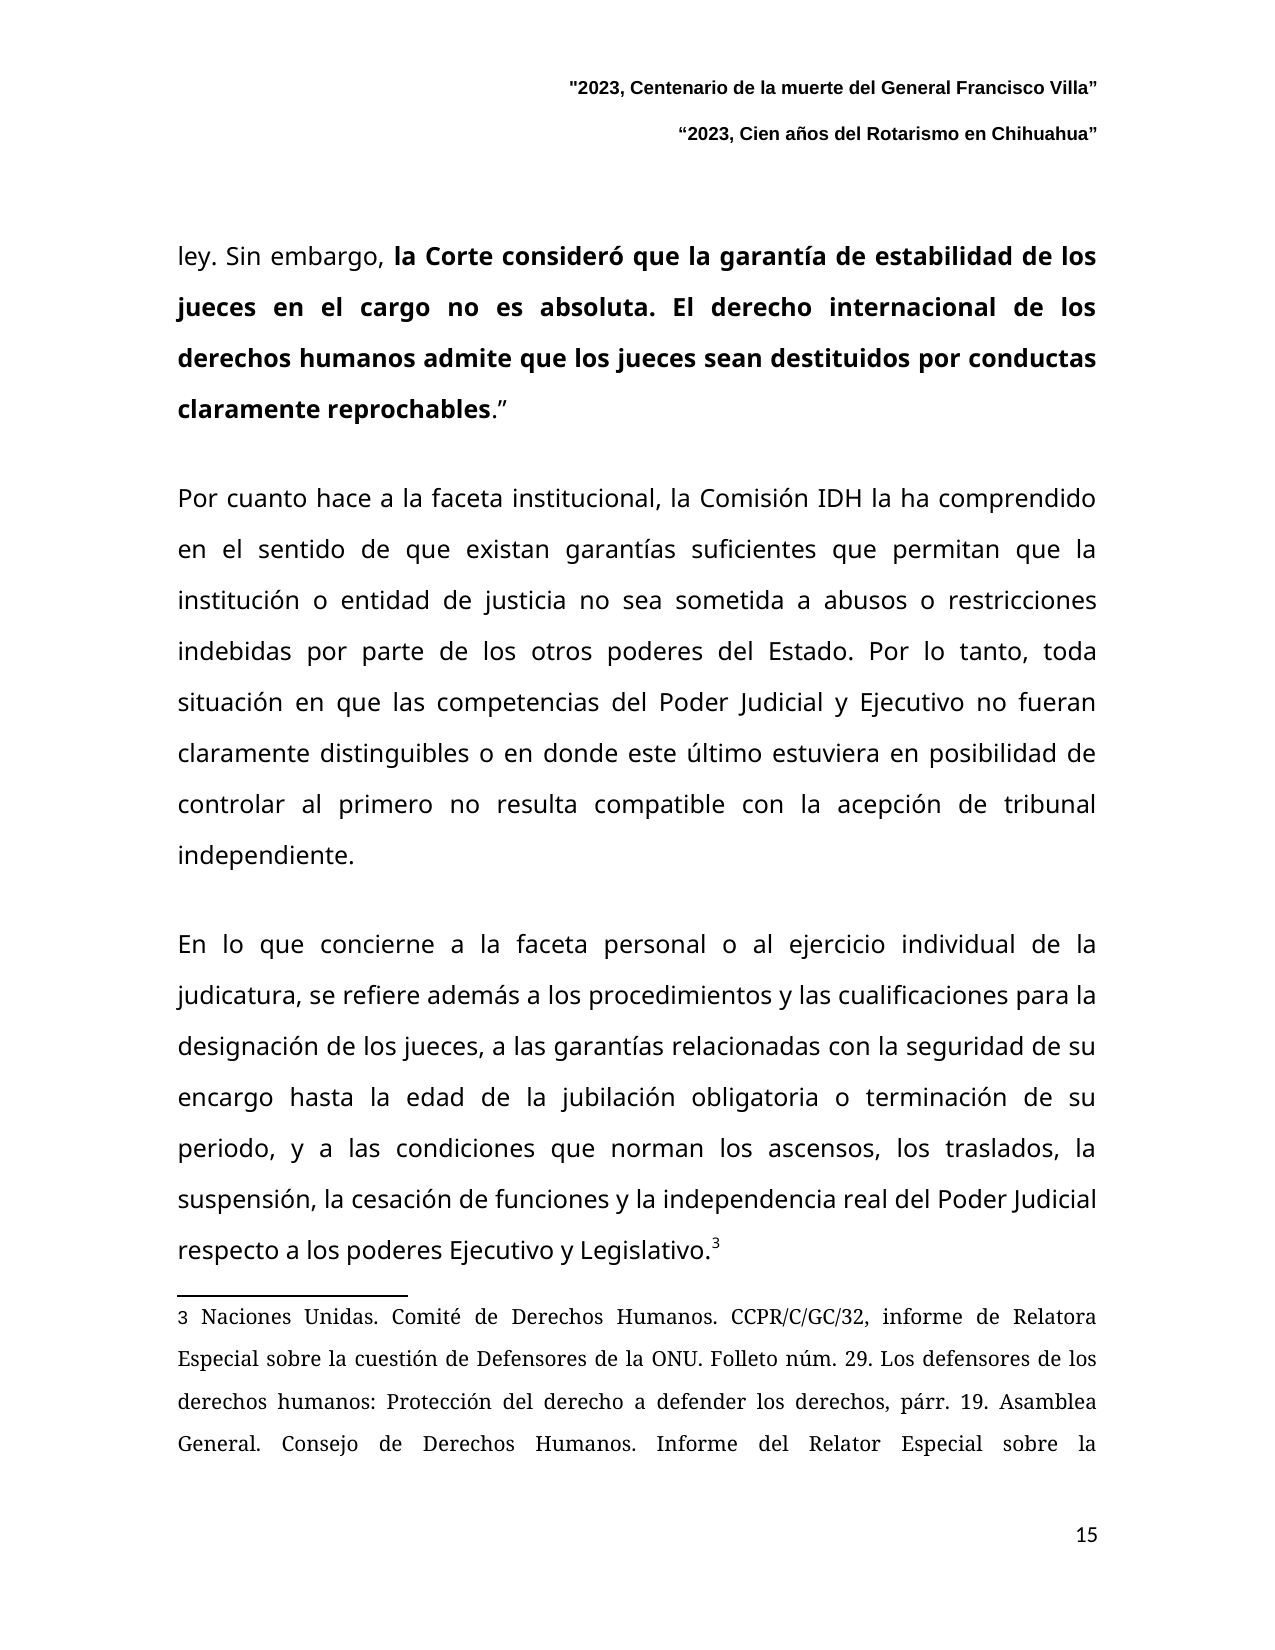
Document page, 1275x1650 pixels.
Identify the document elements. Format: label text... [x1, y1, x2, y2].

text En lo que concierne a la faceta personal o al ejercicio individual de la judicatura, se refiere además a los procedimientos y las cualificaciones para la designación de los jueces, a las garantías relacionadas con la seguridad de su encargo hasta la edad de la jubilación obligatoria o terminación de su periodo, y a las condiciones que norman los ascensos, los traslados, la suspensión, la cesación de funciones y la independencia real del Poder Judicial respecto a los poderes Ejecutivo y Legislativo. [177, 927, 1098, 1267]
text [177, 239, 1098, 426]
text Por cuanto hace a la faceta institucional, la Comisión IDH la ha comprendido en el sentido de que existan garantías suficientes que permitan que la institución o entidad de justicia no sea sometida a abusos o restricciones indebidas por parte de los otros poderes del Estado. Por lo tanto, toda situación en que las competencias del Poder Judicial y Ejecutivo no fueran claramente distinguibles o en donde este último estuviera en posibilidad de controlar al primero no resulta compatible con la acepción de tribunal independiente. [177, 481, 1098, 872]
